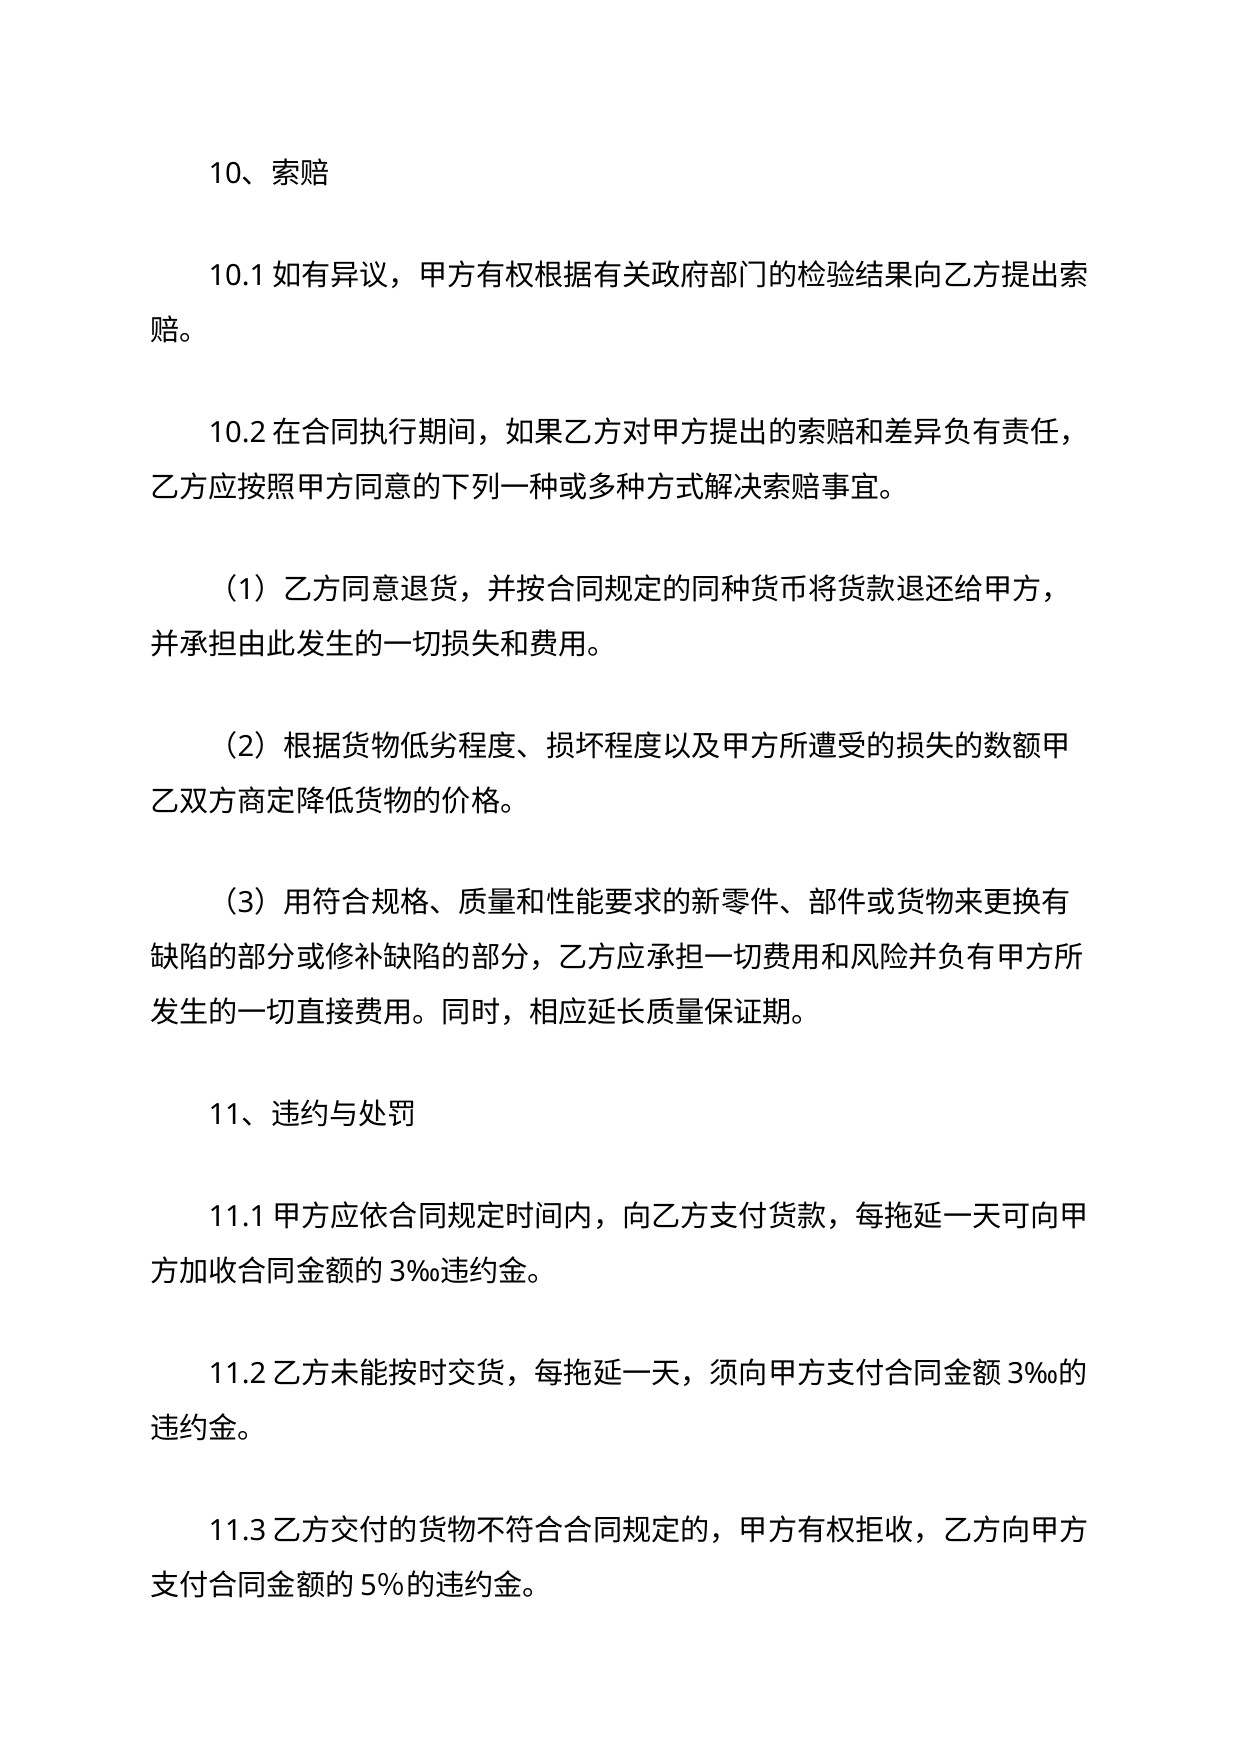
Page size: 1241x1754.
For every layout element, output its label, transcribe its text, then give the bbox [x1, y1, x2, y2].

text （3）用符合规格、质量和性能要求的新零件、部件或货物来更换有缺陷的部分或修补缺陷的部分，乙方应承担一切费用和风险并负有甲方所发生的一切直接费用。同时，相应延长质量保证期。 [150, 879, 1090, 1031]
text （1）乙方同意退货，并按合同规定的同种货币将货款退还给甲方，并承担由此发生的一切损失和费用。 [150, 566, 1090, 663]
text （2）根据货物低劣程度、损坏程度以及甲方所遭受的损失的数额甲乙双方商定降低货物的价格。 [150, 722, 1090, 819]
text 11.2乙方未能按时交货，每拖延一天，须向甲方支付合同金额3‰的违约金。 [150, 1350, 1090, 1447]
text 11.3乙方交付的货物不符合合同规定的，甲方有权拒收，乙方向甲方支付合同金额的5％的违约金。 [150, 1506, 1090, 1604]
text 11.1甲方应依合同规定时间内，向乙方支付货款，每拖延一天可向甲方加收合同金额的3‰违约金。 [150, 1193, 1090, 1290]
text 11、违约与处罚 [150, 1091, 1090, 1133]
text 10、索赔 [150, 150, 1090, 192]
text 10.2在合同执行期间，如果乙方对甲方提出的索赔和差异负有责任，乙方应按照甲方同意的下列一种或多种方式解决索赔事宜。 [150, 409, 1090, 506]
text 10.1如有异议，甲方有权根据有关政府部门的检验结果向乙方提出索赔。 [150, 252, 1090, 349]
